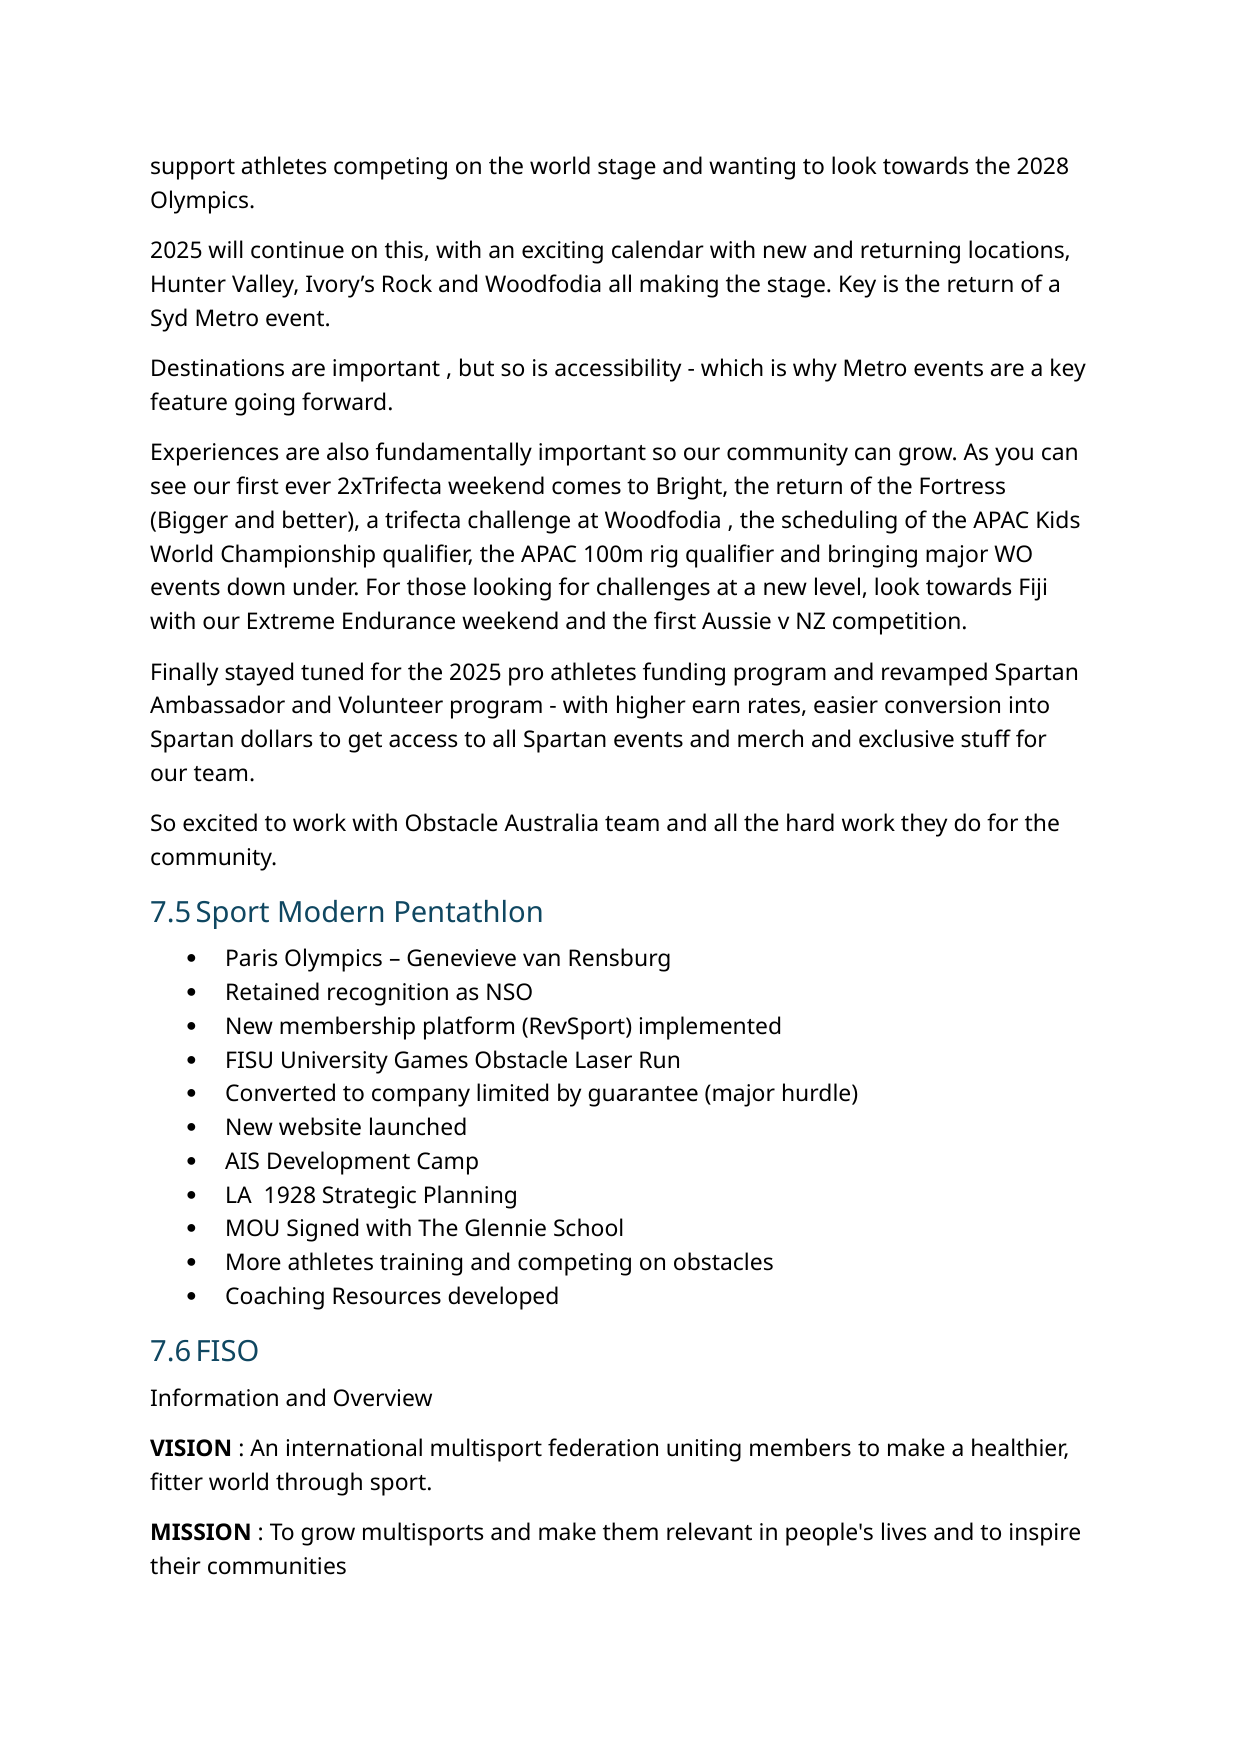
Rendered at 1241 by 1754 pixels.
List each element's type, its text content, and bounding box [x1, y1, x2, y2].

text Experiences are also fundamentally important so our community can grow. As you can see our first ever 2xTrifecta weekend comes to Bright, the return of the Fortress (Bigger and better), a trifecta challenge at Woodfodia , the scheduling of the APAC Kids World Championship qualifier, the APAC 100m rig qualifier and bringing major WO events down under. For those looking for challenges at a new level, look towards Fiji with our Extreme Endurance weekend and the first Aussie v NZ competition. [150, 436, 1090, 636]
subtitle FISO [150, 1330, 1090, 1370]
list MOU Signed with The Glennie School [187, 1212, 1090, 1244]
list FISU University Games Obstacle Laser Run [187, 1044, 1090, 1075]
list Retained recognition as NSO [187, 976, 1090, 1007]
text 2025 will continue on this, with an exciting calendar with new and returning locations, Hunter Valley, Ivory’s Rock and Woodfodia all making the stage. Key is the return of a Syd Metro event. [150, 234, 1090, 333]
text MISSION : To grow multisports and make them relevant in people's lives and to inspire their communities [150, 1516, 1090, 1581]
list AIS Development Camp [187, 1145, 1090, 1176]
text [150, 150, 1090, 215]
list New membership platform (RevSport) implemented [187, 1010, 1090, 1041]
text Information and Overview [150, 1381, 1090, 1413]
text Destinations are important , but so is accessibility - which is why Metro events are a key feature going forward. [150, 352, 1090, 417]
list Converted to company limited by guarantee (major hurdle) [187, 1077, 1090, 1109]
list Paris Olympics – Genevieve van Rensburg [187, 942, 1090, 974]
list Coaching Resources developed [187, 1280, 1090, 1311]
list LA 1928 Strategic Planning [187, 1179, 1090, 1210]
list New website launched [187, 1111, 1090, 1142]
subtitle Sport Modern Pentathlon [150, 891, 1090, 931]
text VISION : An international multisport federation uniting members to make a healthier, fitter world through sport. [150, 1432, 1090, 1497]
text So excited to work with Obstacle Australia team and all the hard work they do for the community. [150, 807, 1090, 872]
text Finally stayed tuned for the 2025 pro athletes funding program and revamped Spartan Ambassador and Volunteer program - with higher earn rates, easier conversion into Spartan dollars to get access to all Spartan events and merch and exclusive stuff for our team. [150, 655, 1090, 788]
list More athletes training and competing on obstacles [187, 1246, 1090, 1277]
